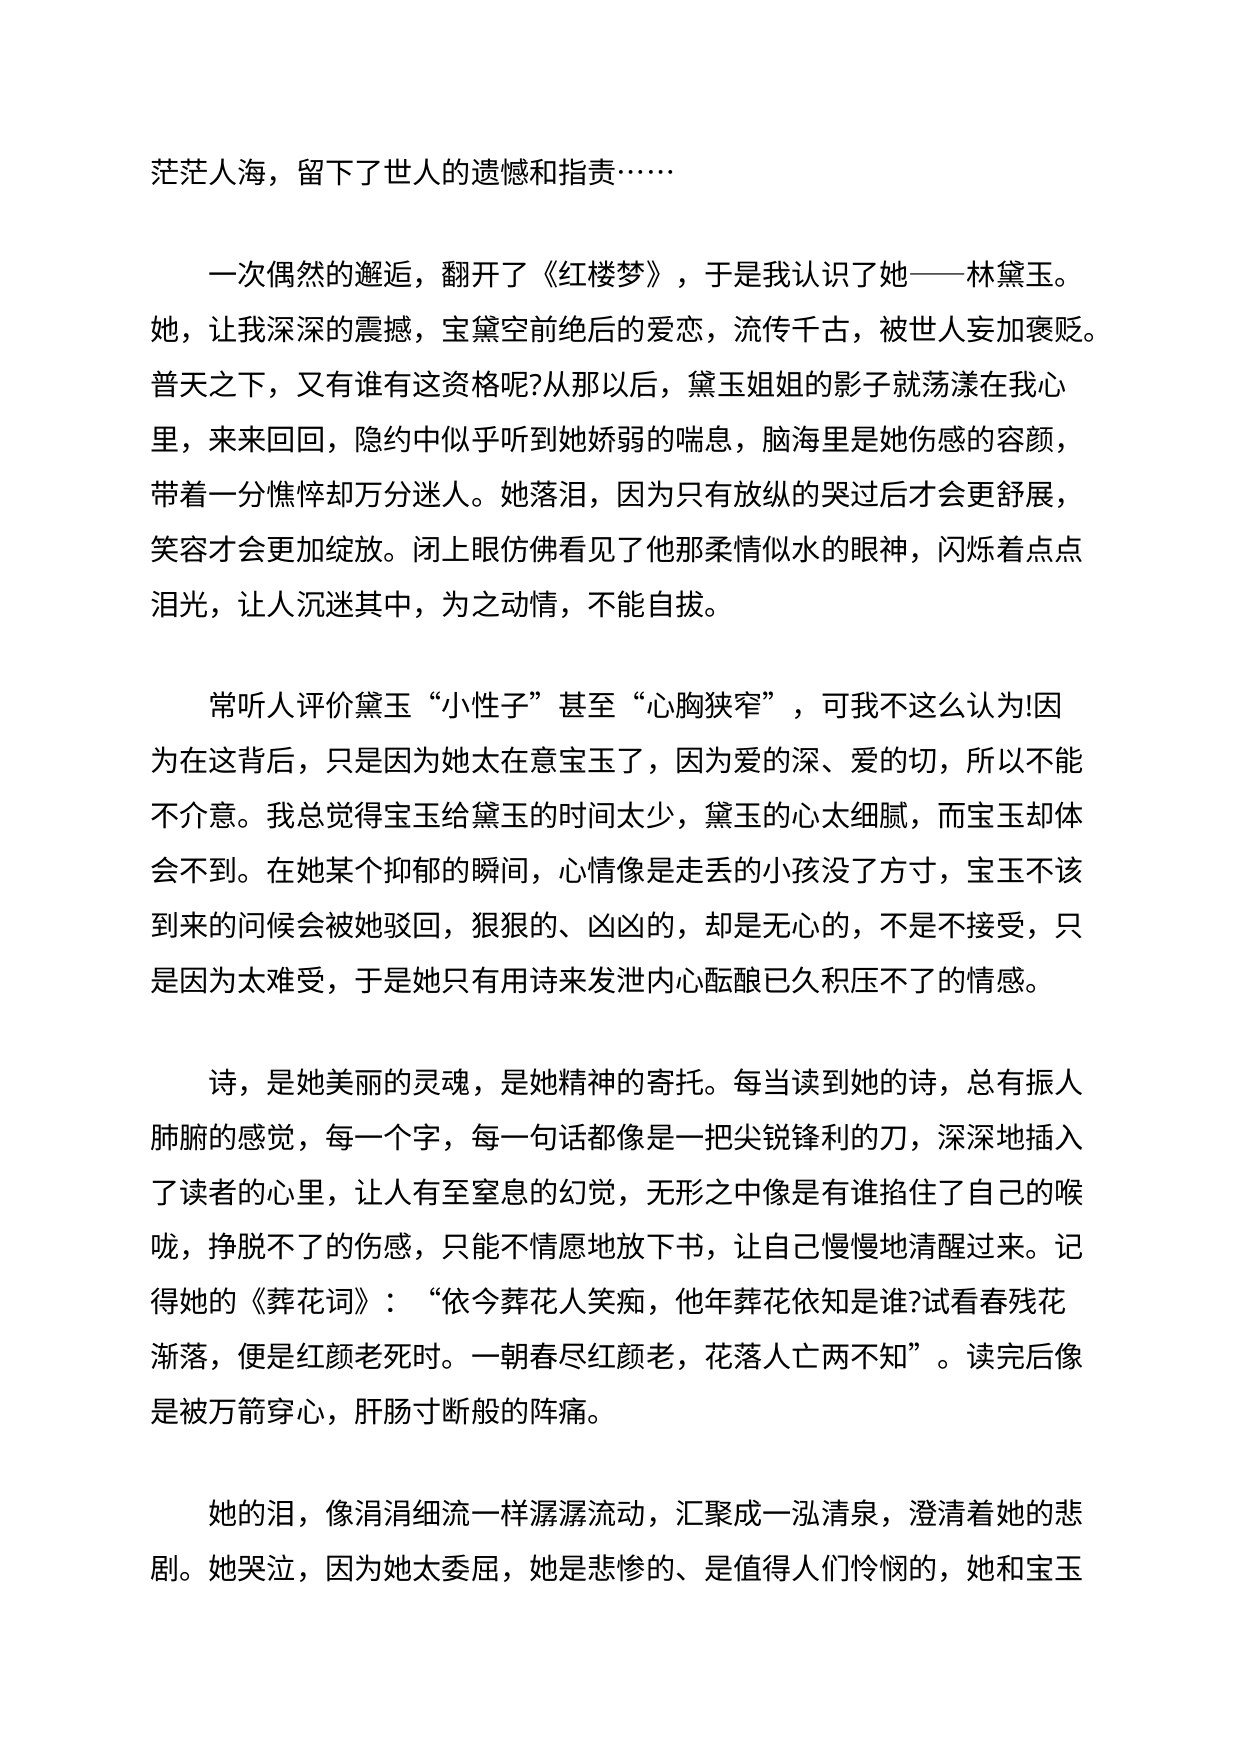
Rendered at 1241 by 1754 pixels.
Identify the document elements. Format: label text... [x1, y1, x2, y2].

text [150, 1491, 1090, 1588]
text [150, 150, 1090, 192]
text 诗，是她美丽的灵魂，是她精神的寄托。每当读到她的诗，总有振人肺腑的感觉，每一个字，每一句话都像是一把尖锐锋利的刀，深深地插入了读者的心里，让人有至窒息的幻觉，无形之中像是有谁掐住了自己的喉咙，挣脱不了的伤感，只能不情愿地放下书，让自己慢慢地清醒过来。记得她的《葬花词》：“依今葬花人笑痴，他年葬花依知是谁?试看春残花渐落，便是红颜老死时。一朝春尽红颜老，花落人亡两不知”。读完后像是被万箭穿心，肝肠寸断般的阵痛。 [150, 1059, 1090, 1431]
text 常听人评价黛玉“小性子”甚至“心胸狭窄”，可我不这么认为!因为在这背后，只是因为她太在意宝玉了，因为爱的深、爱的切，所以不能不介意。我总觉得宝玉给黛玉的时间太少，黛玉的心太细腻，而宝玉却体会不到。在她某个抑郁的瞬间，心情像是走丢的小孩没了方寸，宝玉不该到来的问候会被她驳回，狠狠的、凶凶的，却是无心的，不是不接受，只是因为太难受，于是她只有用诗来发泄内心酝酿已久积压不了的情感。 [150, 683, 1090, 1000]
text 一次偶然的邂逅，翻开了《红楼梦》，于是我认识了她——林黛玉。她，让我深深的震撼，宝黛空前绝后的爱恋，流传千古，被世人妄加褒贬。普天之下，又有谁有这资格呢?从那以后，黛玉姐姐的影子就荡漾在我心里，来来回回，隐约中似乎听到她娇弱的喘息，脑海里是她伤感的容颜，带着一分憔悴却万分迷人。她落泪，因为只有放纵的哭过后才会更舒展，笑容才会更加绽放。闭上眼仿佛看见了他那柔情似水的眼神，闪烁着点点泪光，让人沉迷其中，为之动情，不能自拔。 [150, 252, 1090, 623]
